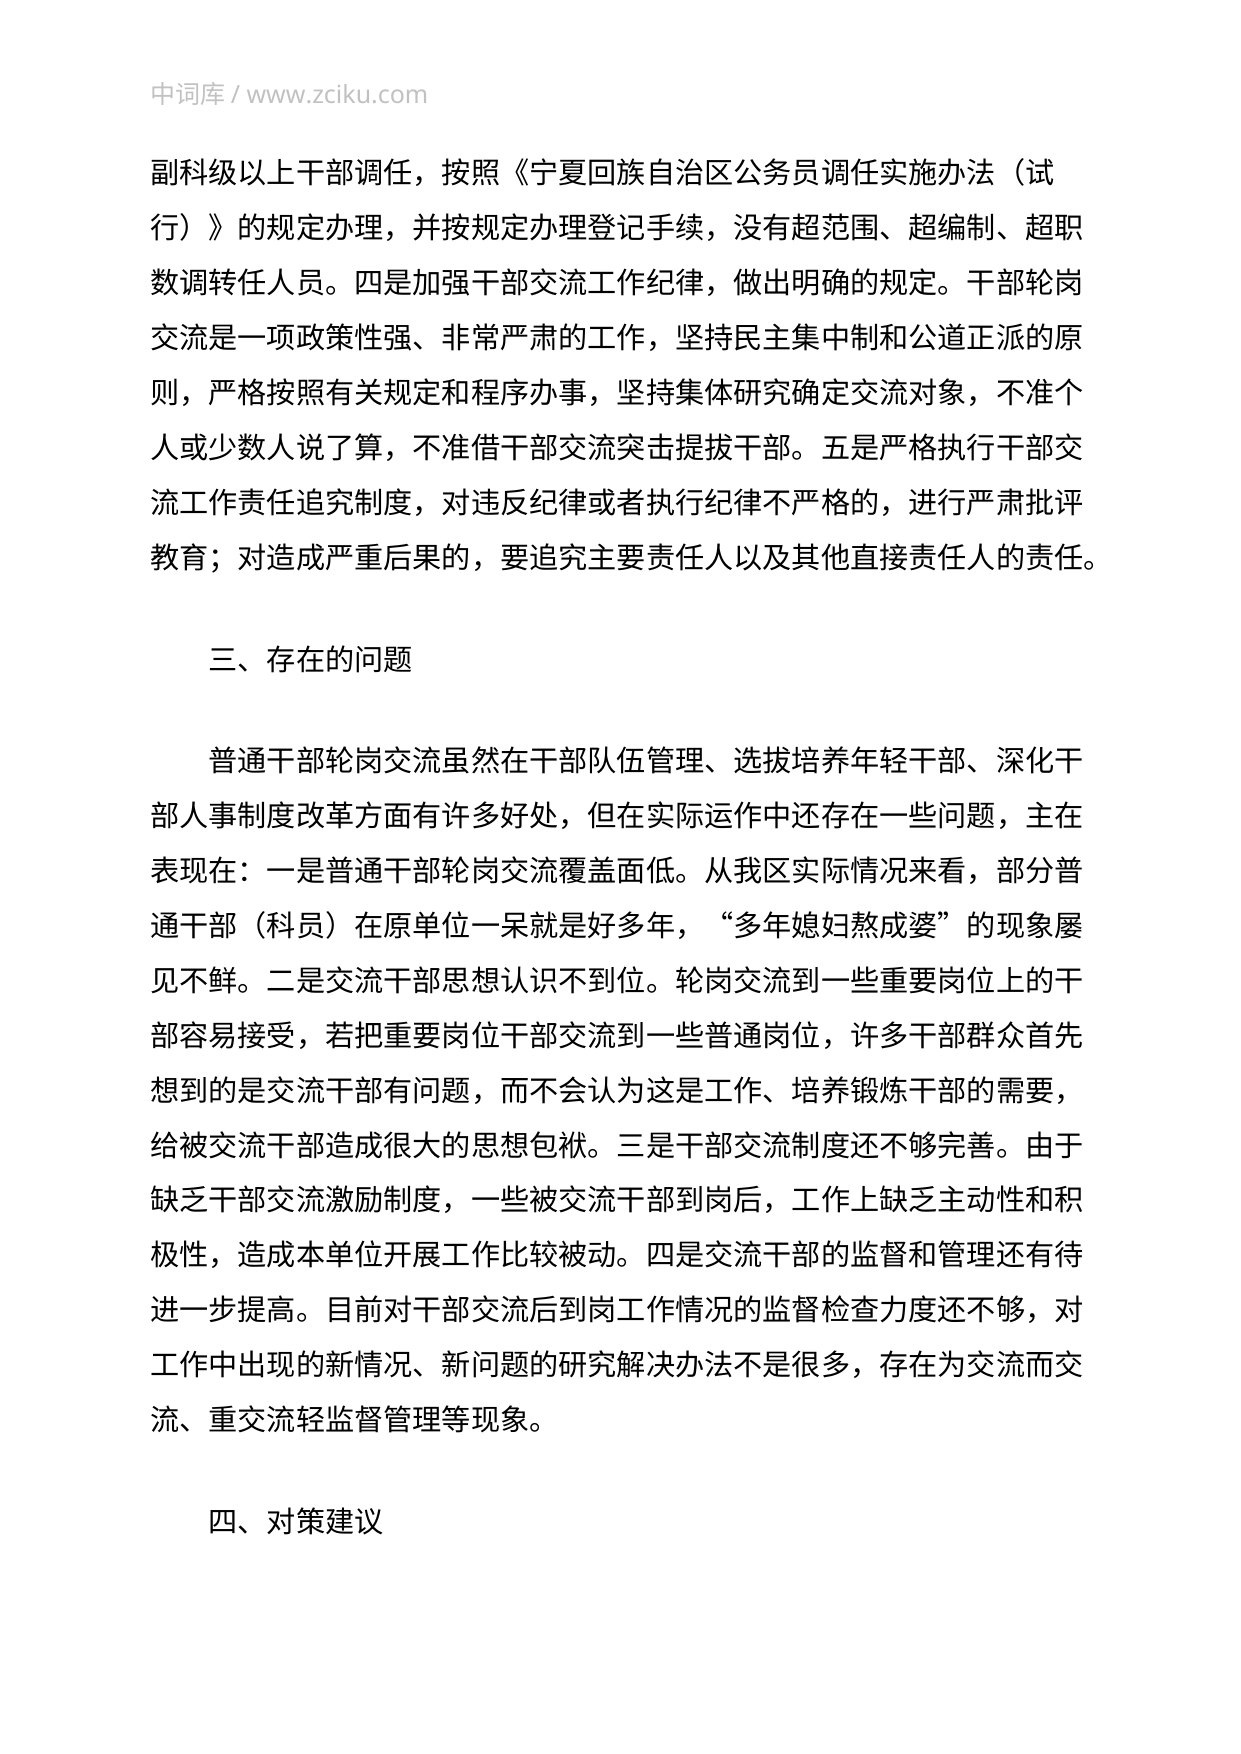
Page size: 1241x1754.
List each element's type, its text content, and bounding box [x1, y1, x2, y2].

text 四、对策建议 [150, 1498, 1090, 1541]
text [150, 150, 1090, 577]
text 普通干部轮岗交流虽然在干部队伍管理、选拔培养年轻干部、深化干部人事制度改革方面有许多好处，但在实际运作中还存在一些问题，主在表现在：一是普通干部轮岗交流覆盖面低。从我区实际情况来看，部分普通干部（科员）在原单位一呆就是好多年，“多年媳妇熬成婆”的现象屡见不鲜。二是交流干部思想认识不到位。轮岗交流到一些重要岗位上的干部容易接受，若把重要岗位干部交流到一些普通岗位，许多干部群众首先想到的是交流干部有问题，而不会认为这是工作、培养锻炼干部的需要，给被交流干部造成很大的思想包袱。三是干部交流制度还不够完善。由于缺乏干部交流激励制度，一些被交流干部到岗后，工作上缺乏主动性和积极性，造成本单位开展工作比较被动。四是交流干部的监督和管理还有待进一步提高。目前对干部交流后到岗工作情况的监督检查力度还不够，对工作中出现的新情况、新问题的研究解决办法不是很多，存在为交流而交流、重交流轻监督管理等现象。 [150, 738, 1090, 1439]
text 三、存在的问题 [150, 636, 1090, 678]
